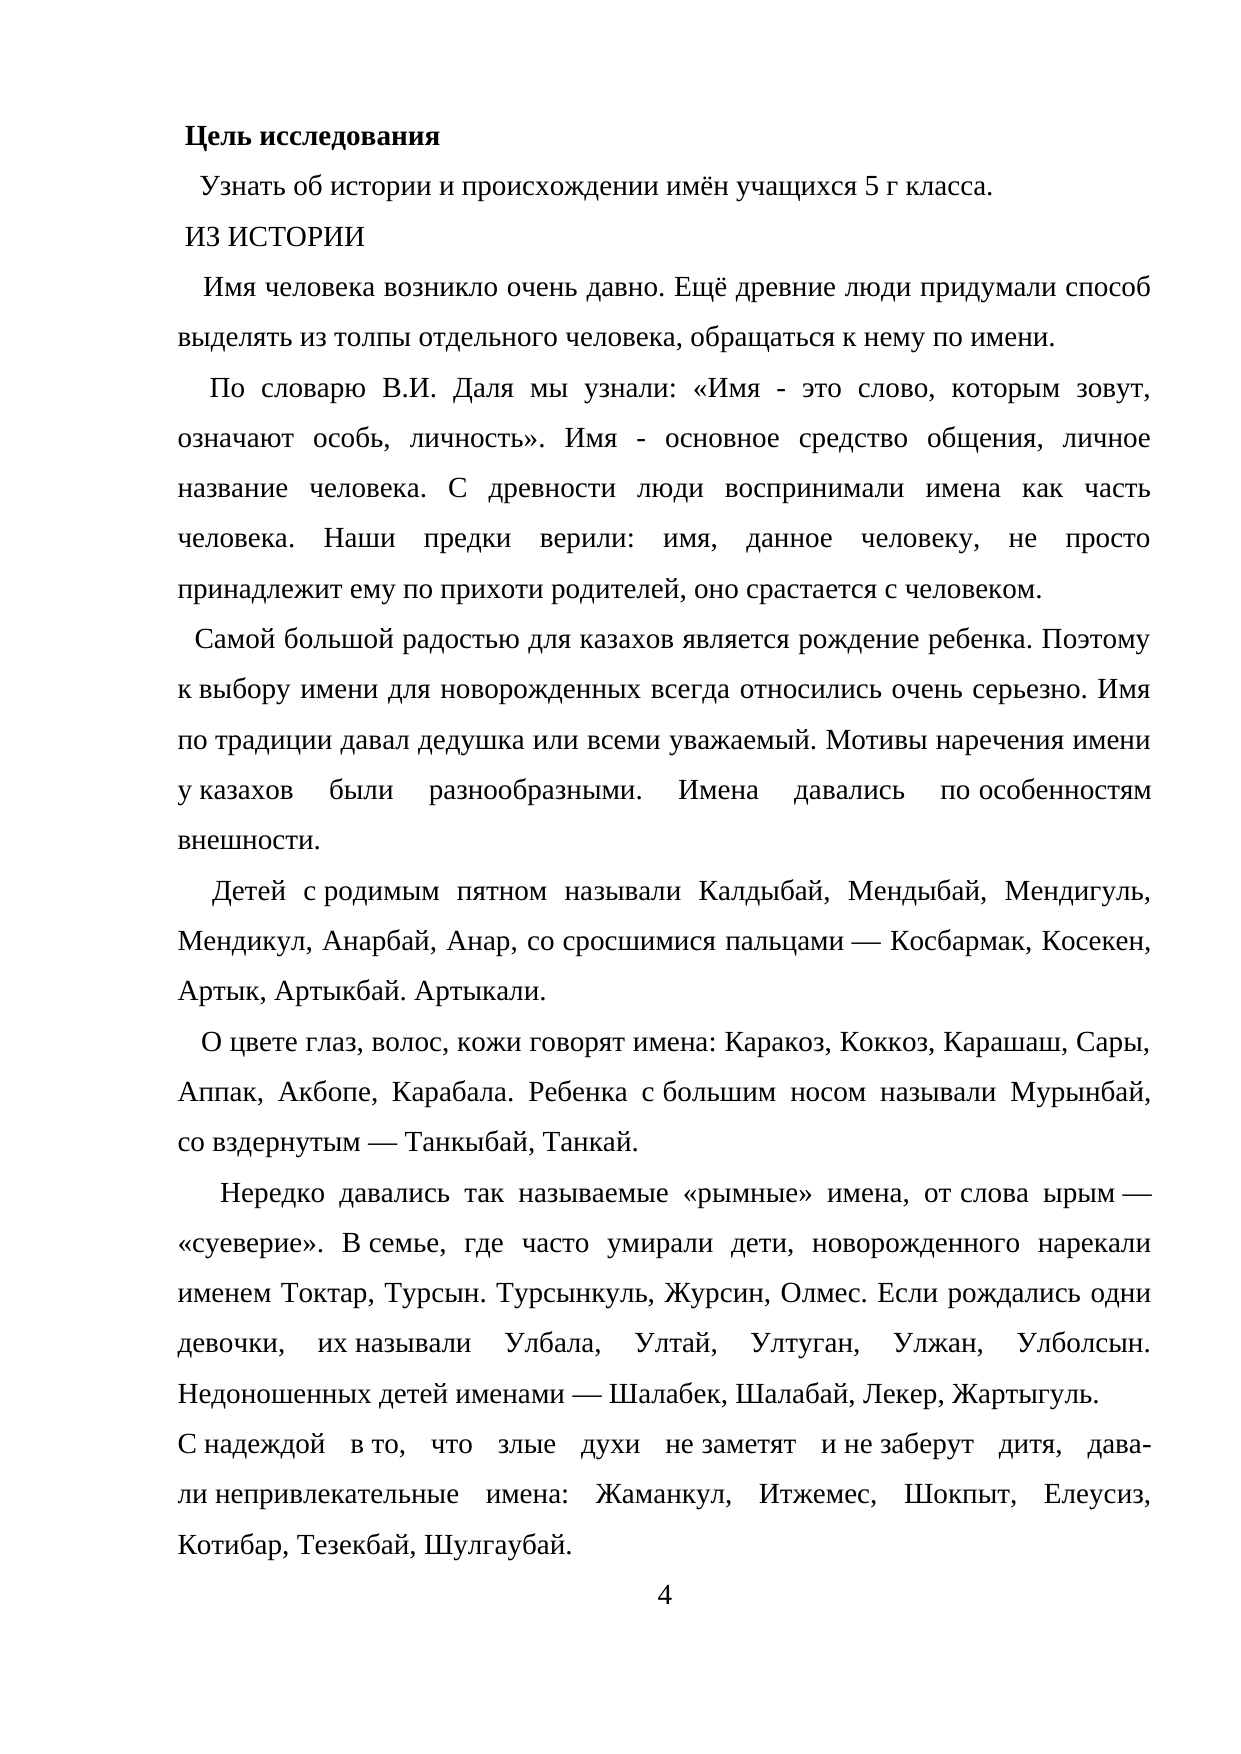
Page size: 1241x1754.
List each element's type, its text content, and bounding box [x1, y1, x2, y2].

text Самой большой радостью для казахов является рождение ребенка. Поэтому к выбору имени для новорожденных всегда относились очень серьезно. Имя по традиции давал дедушка или всеми уважаемый. Мотивы наречения имени у казахов были разнообразными. Имена давались по особенностям внешности. [177, 621, 1152, 856]
text Детей с родимым пятном называли Калдыбай, Мендыбай, Мендигуль, Мендикул, Анарбай, Анар, со сросшимися пальцами — Косбармак, Косекен, Артык, Артыкбай. Артыкали. [177, 873, 1152, 1007]
text 4 [177, 1577, 1152, 1611]
text Цель исследования [177, 118, 1152, 152]
text По словарю В.И. Даля мы узнали: «Имя - это слово, которым зовут, означают особь, личность». Имя - основное средство общения, личное название человека. С древности люди воспринимали имена как часть человека. Наши предки верили: имя, данное человеку, не просто принадлежит ему по прихоти родителей, оно срастается с человеком. [177, 370, 1152, 604]
text О цвете глаз, волос, кожи говорят имена: Каракоз, Коккоз, Карашаш, Сары, Аппак, Акбопе, Карабала. Ребенка с большим носом называли Мурынбай, со вздернутым — Танкыбай, Танкай. [177, 1024, 1152, 1158]
text Узнать об истории и происхождении имён учащихся 5 г класса. [177, 168, 1152, 202]
text Имя человека возникло очень давно. Ещё древние люди придумали способ выделять из толпы отдельного человека, обращаться к нему по имени. [177, 269, 1152, 353]
text С надеждой в то, что злые духи не заметят и не заберут дитя, давали непривлекательные имена: Жаманкул, Итжемес, Шокпыт, Елеусиз, Котибар, Тезекбай, Шулгаубай. [177, 1426, 1152, 1560]
text ИЗ ИСТОРИИ [177, 219, 1152, 252]
text Нередко давались так называемые «рымные» имена, от слова ырым — «суеверие». В семье, где часто умирали дети, новорожденного нарекали именем Токтар, Турсын. Турсынкуль, Журсин, Олмес. Если рождались одни девочки, их называли Улбала, Ултай, Ултуган, Улжан, Улболсын. Недоношенных детей именами — Шалабек, Шалабай, Лекер, Жартыгуль. [177, 1175, 1152, 1409]
